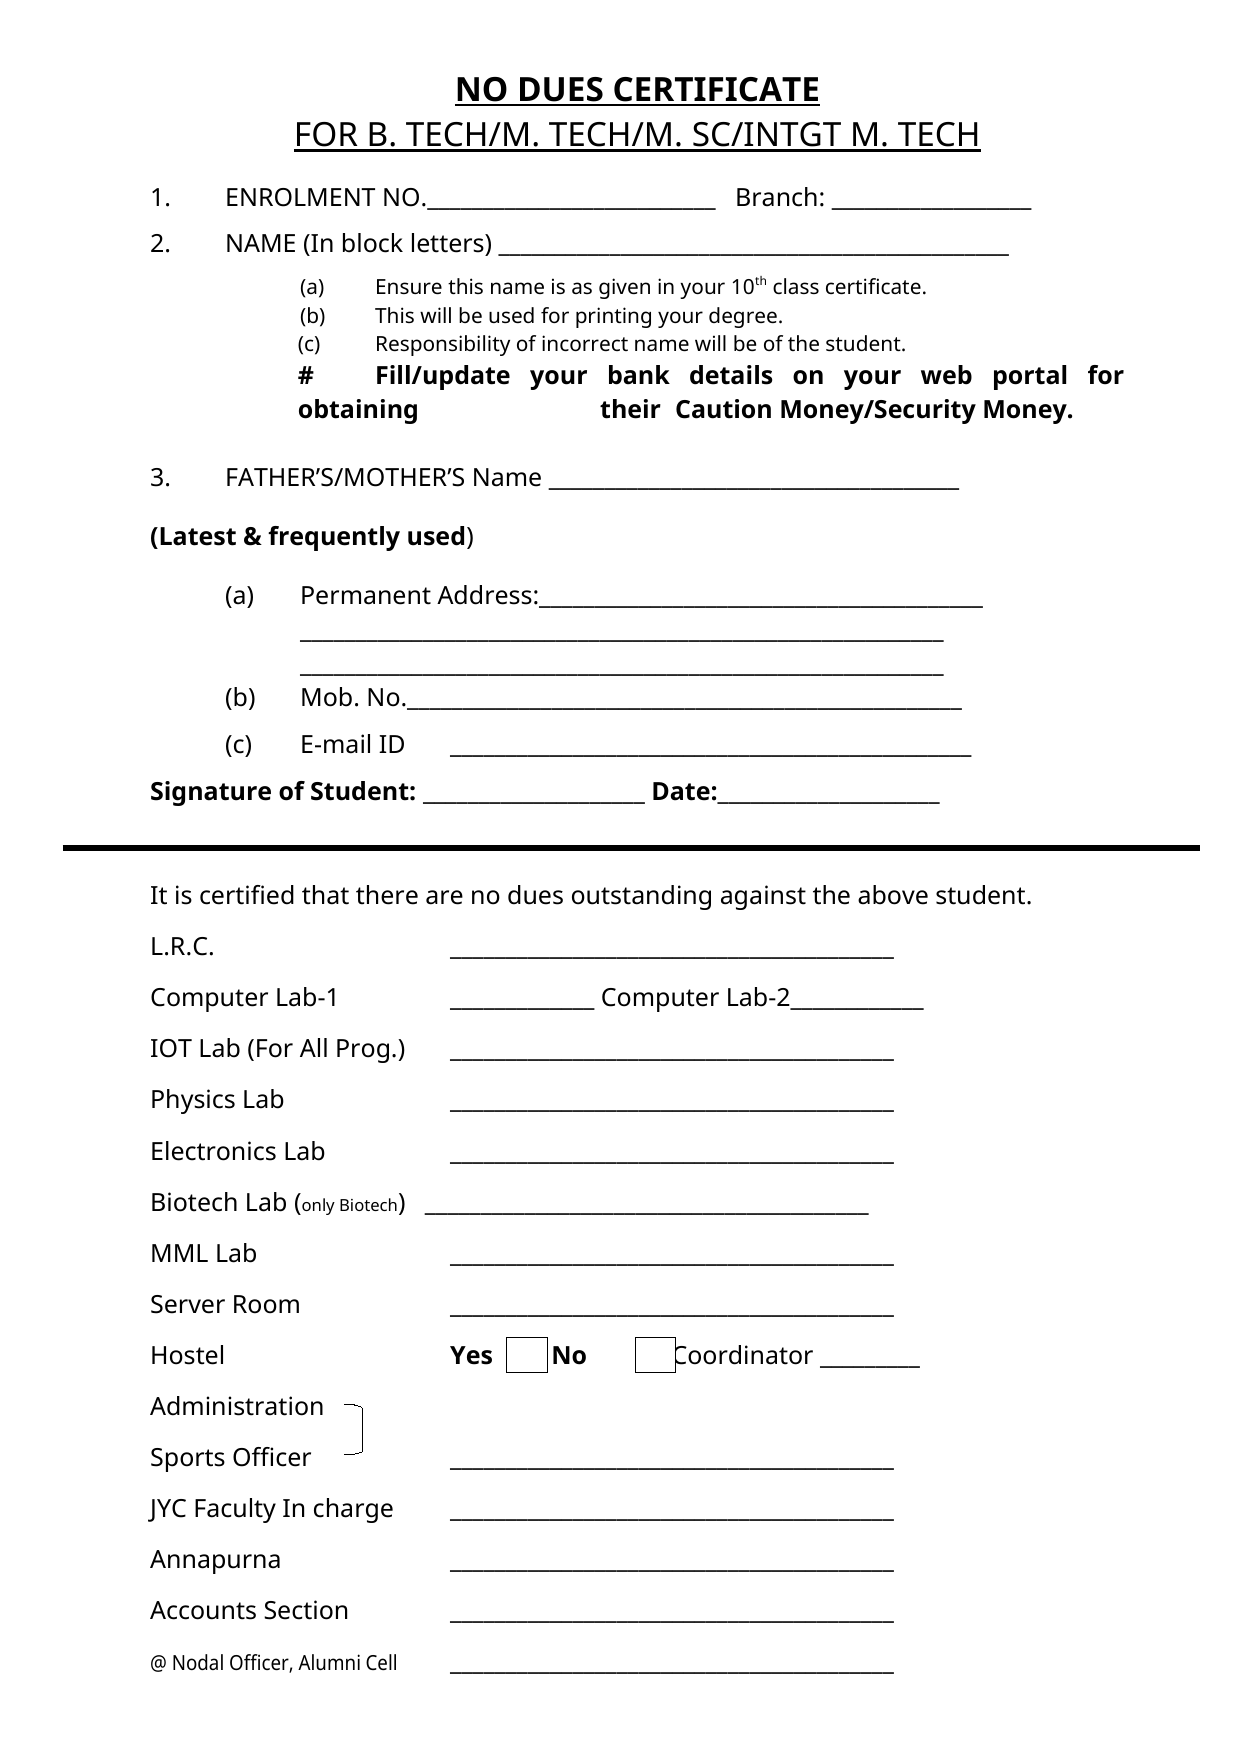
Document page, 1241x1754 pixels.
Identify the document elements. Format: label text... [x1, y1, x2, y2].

text Accounts Section ________________________________________ [150, 1593, 1125, 1627]
text (Latest & frequently used) [150, 519, 1125, 553]
list __________________________________________________________ [300, 612, 1125, 646]
text Server Room ________________________________________ [150, 1286, 1125, 1320]
list __________________________________________________________ [300, 646, 1125, 680]
text Physics Lab ________________________________________ [150, 1082, 1125, 1116]
text NO DUES CERTIFICATE [150, 66, 1125, 111]
text 2. NAME (In block letters) ______________________________________________ [150, 226, 1125, 260]
text IOT Lab (For All Prog.) ________________________________________ [150, 1031, 1125, 1065]
text It is certified that there are no dues outstanding against the above student. [150, 878, 1125, 912]
text (c) Responsibility of incorrect name will be of the student. [222, 329, 1125, 358]
text L.R.C. ________________________________________ [150, 929, 1125, 963]
text Administration [150, 1388, 1125, 1422]
text MML Lab ________________________________________ [150, 1235, 1125, 1269]
text 1. ENROLMENT NO.__________________________ Branch: __________________ [150, 179, 1125, 213]
list Mob. No.__________________________________________________ [225, 680, 1125, 714]
text Computer Lab-1 _____________ Computer Lab-2____________ [150, 980, 1125, 1014]
text Biotech Lab (only Biotech) ________________________________________ [150, 1184, 1125, 1218]
text ________________________________________ [150, 1542, 1125, 1576]
text # Fill/update your bank details on your web portal for obtaining their Caution Money/Security Money. [222, 358, 1125, 426]
text Hostel Yes No Coordinator _________ [676, 1337, 1125, 1371]
text (a) Ensure this name is as given in your 10th class certificate. [225, 272, 1125, 301]
text Hostel Yes No Coordinator _________ [150, 1337, 506, 1371]
text JYC Faculty In charge ________________________________________ [150, 1491, 1125, 1524]
list Permanent Address:________________________________________ [225, 578, 1125, 612]
text Electronics Lab ________________________________________ [150, 1133, 1125, 1167]
text (c) E-mail ID _______________________________________________ [150, 727, 1125, 761]
text Hostel Yes No Coordinator _________ [548, 1337, 635, 1371]
text 3. FATHER’S/MOTHER’S Name _____________________________________ [150, 460, 1125, 494]
text @ Nodal Officer, Alumni Cell ________________________________________ [150, 1644, 1125, 1678]
text Sports Officer ________________________________________ [150, 1439, 1125, 1473]
text (b) This will be used for printing your degree. [225, 301, 1125, 329]
text FOR B. TECH/M. TECH/M. SC/INTGT M. TECH [150, 111, 1125, 156]
text Signature of Student: ____________________ Date:____________________ [150, 773, 1125, 807]
